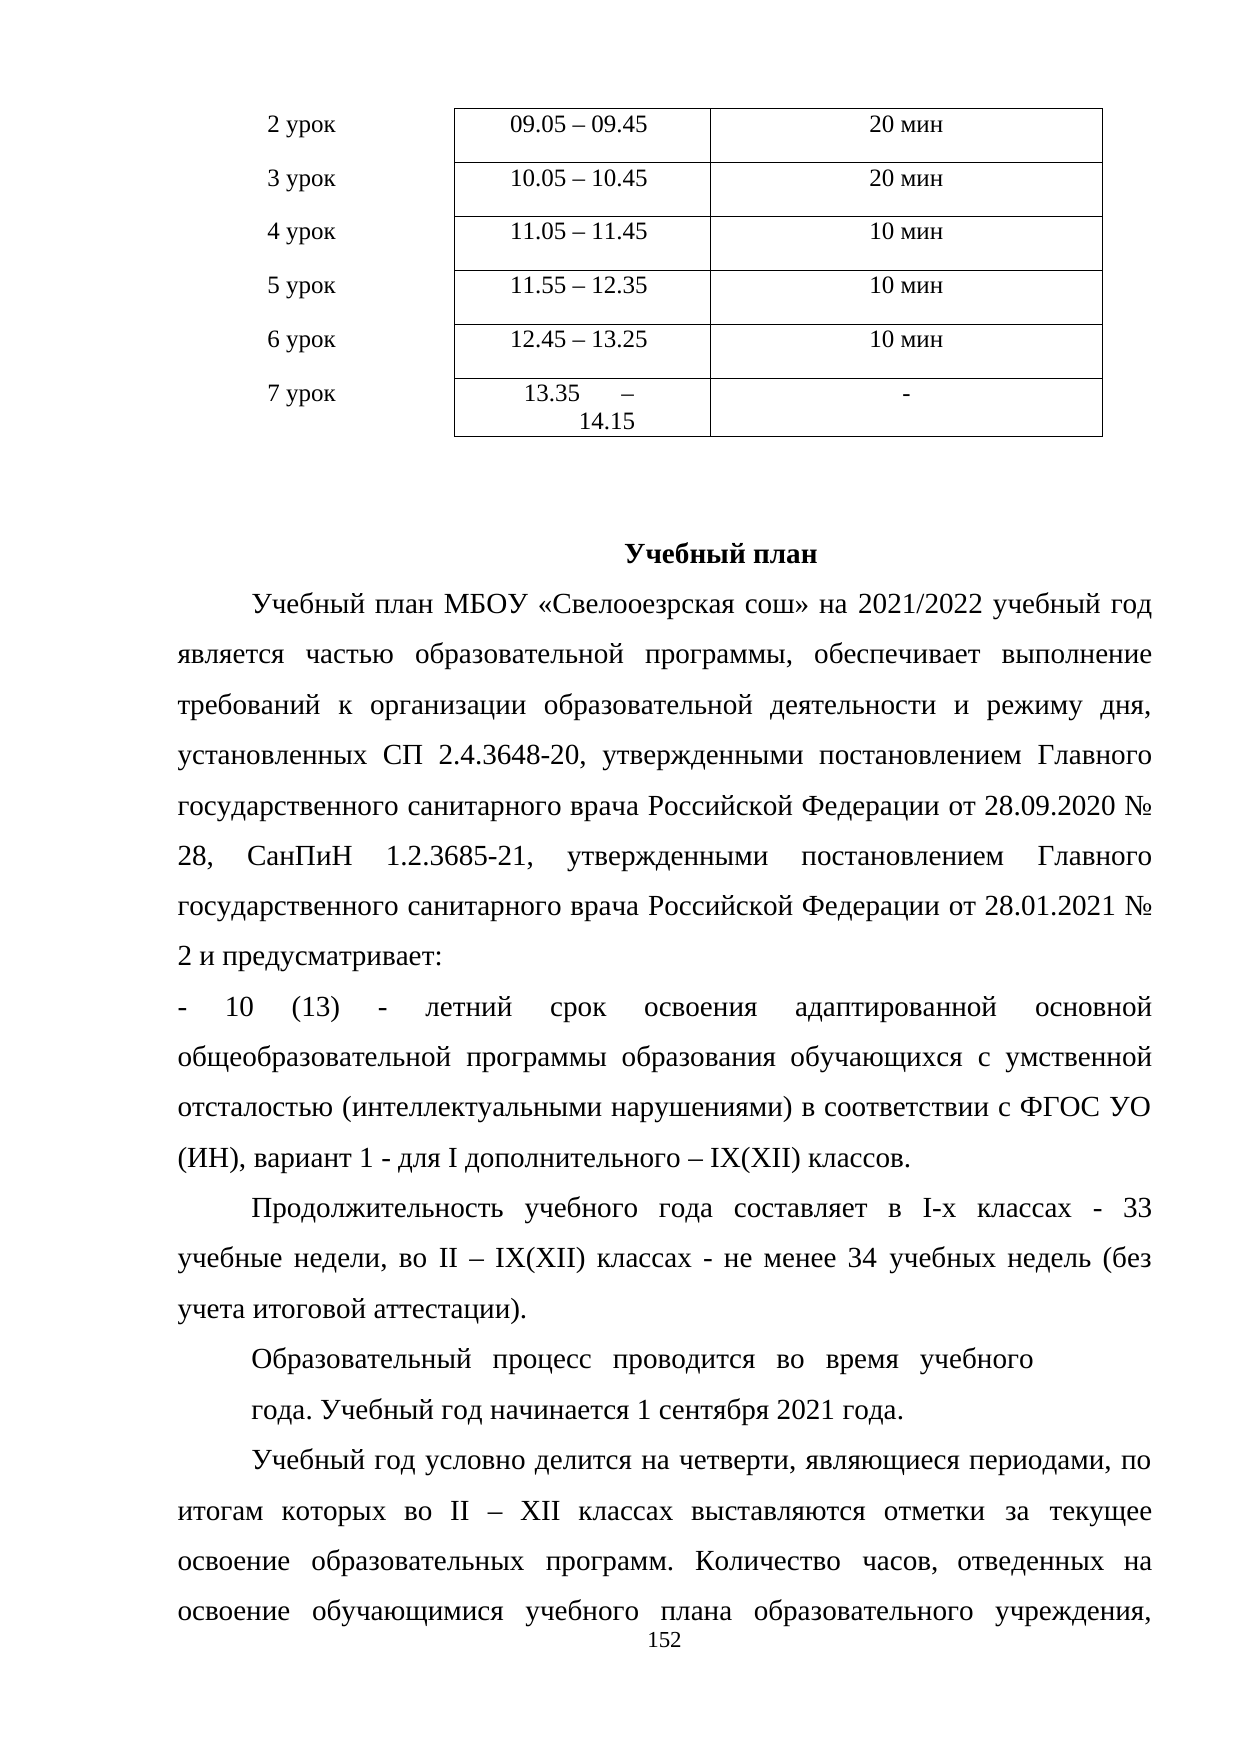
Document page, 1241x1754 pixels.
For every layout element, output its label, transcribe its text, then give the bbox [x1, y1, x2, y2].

list 10 (13) - летний срок освоения адаптированной основной общеобразовательной программы образования обучающихся с умственной отсталостью (интеллектуальными нарушениями) в соответствии с ФГОС УО (ИН), вариант 1 - для I дополнительного – IX(XII) классов. [177, 989, 1152, 1173]
table_cell - [711, 379, 1102, 436]
table_cell 6 урок [246, 324, 454, 378]
table_cell 10 мин [711, 271, 1102, 324]
table_cell 10.05 – 10.45 [455, 163, 710, 216]
table_cell 10 мин [711, 217, 1102, 270]
table_cell 3 урок [246, 162, 454, 216]
table_cell 4 урок [246, 216, 454, 270]
text Образовательный процесс проводится во время учебного года. Учебный год начинается 1 сентября 2021 года. [251, 1341, 1034, 1425]
list Учебный план [549, 537, 1240, 570]
table_cell 11.05 – 11.45 [455, 217, 710, 270]
table_cell – 14.15 [455, 379, 710, 436]
table_cell 20 мин [711, 163, 1102, 216]
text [177, 1442, 1152, 1627]
text Продолжительность учебного года составляет в I-х классах - 33 учебные недели, во II – IX(XII) классах - не менее 34 учебных недель (без учета итоговой аттестации). [177, 1190, 1152, 1324]
table_cell 11.55 – 12.35 [455, 271, 710, 324]
table_cell 20 мин [711, 109, 1102, 162]
table_cell 12.45 – 13.25 [455, 325, 710, 378]
table_cell 09.05 – 09.45 [455, 109, 710, 162]
text Учебный план МБОУ «Свелооезрская сош» на 2021/2022 учебный год является частью образовательной программы, обеспечивает выполнение требований к организации образовательной деятельности и режиму дня, установленных СП 2.4.3648-20, утвержденными постановлением Главного государственного санитарного врача Российской Федерации от 28.09.2020 № 28, СанПиН 1.2.3685-21, утвержденными постановлением Главного государственного санитарного врача Российской Федерации от 28.01.2021 № 2 и предусматривает: [177, 586, 1152, 972]
table_cell 10 мин [711, 325, 1102, 378]
table_cell 2 урок [246, 108, 454, 162]
table_cell 5 урок [246, 270, 454, 324]
table_cell 7 урок [246, 378, 454, 436]
